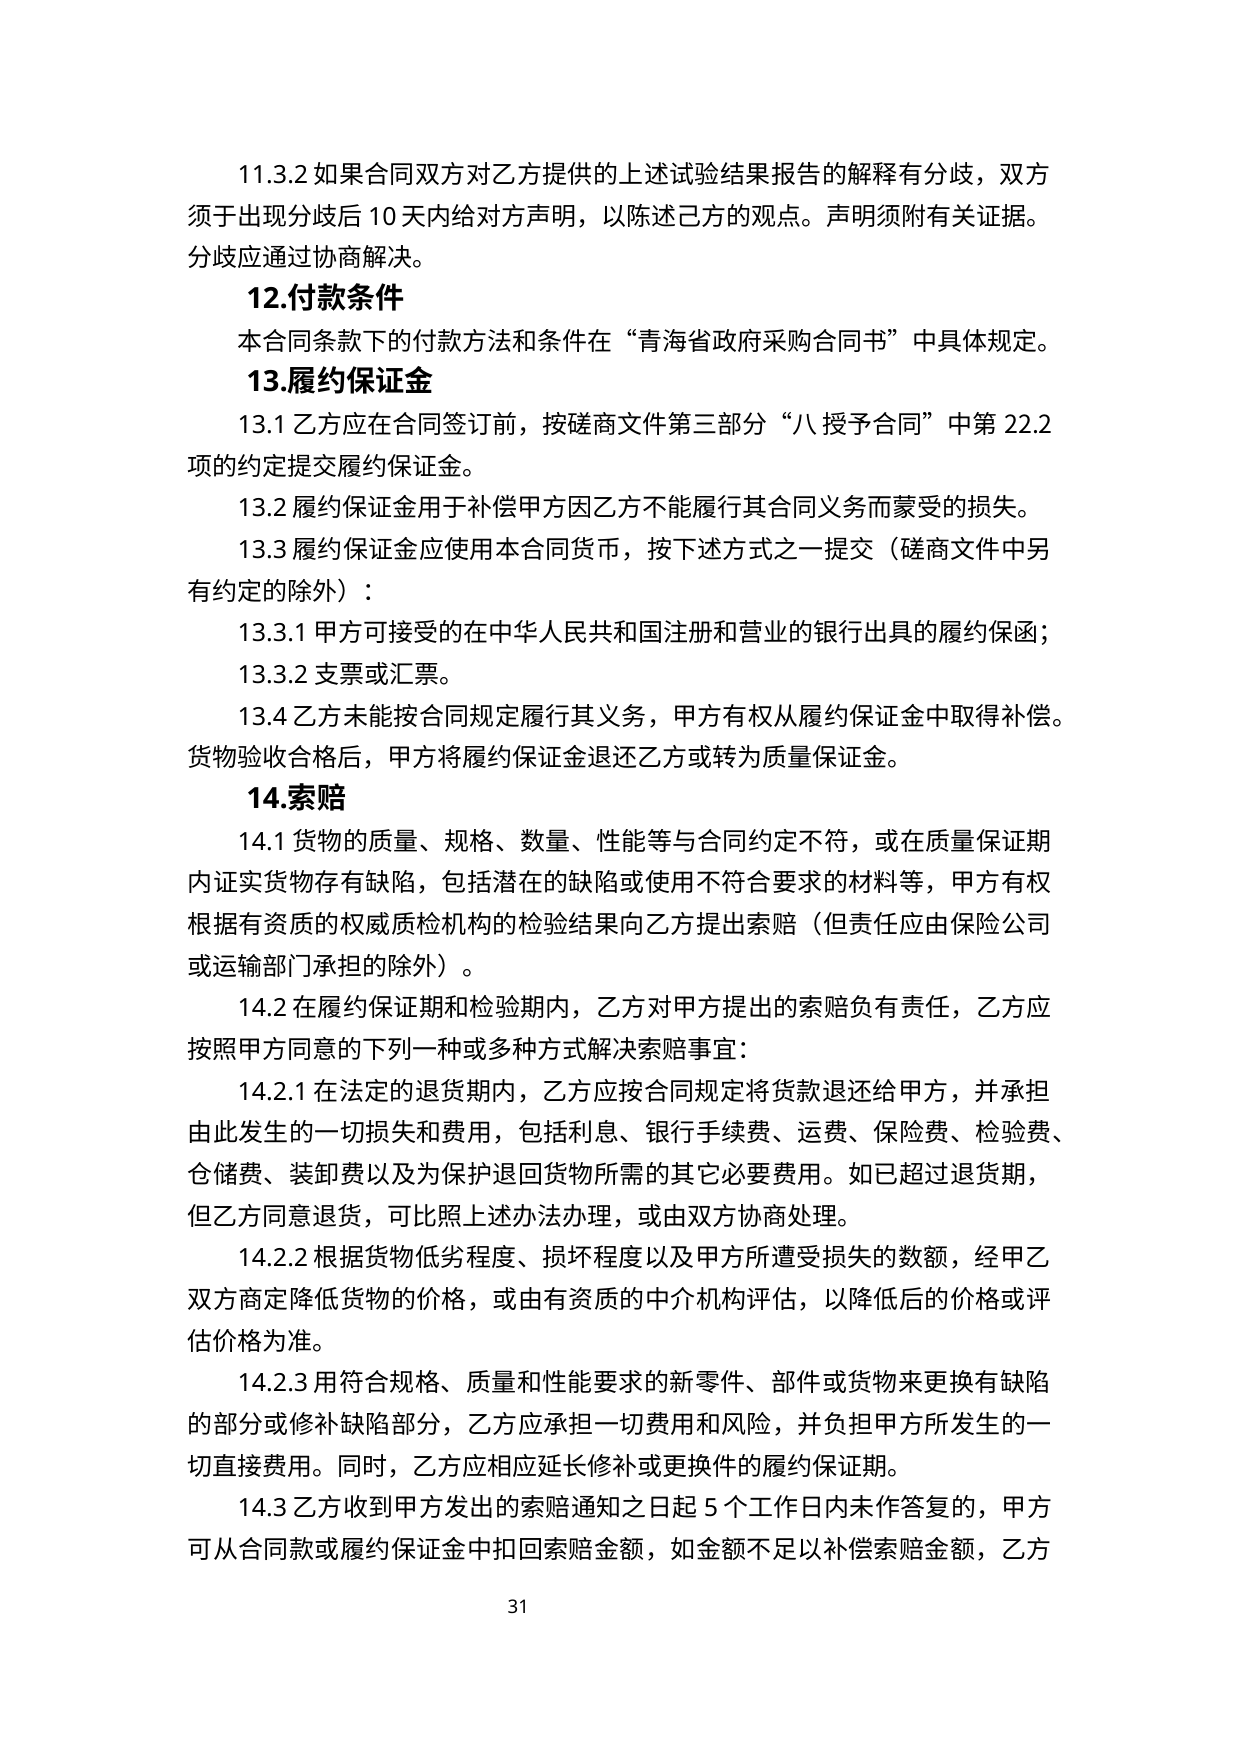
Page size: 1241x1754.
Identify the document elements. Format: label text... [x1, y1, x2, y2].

text 13.2履约保证金用于补偿甲方因乙方不能履行其合同义务而蒙受的损失。 [187, 483, 1053, 525]
text 12.付款条件 [187, 275, 1053, 317]
text 14.2在履约保证期和检验期内，乙方对甲方提出的索赔负有责任，乙方应按照甲方同意的下列一种或多种方式解决索赔事宜： [187, 983, 1053, 1067]
text 14.1货物的质量、规格、数量、性能等与合同约定不符，或在质量保证期内证实货物存有缺陷，包括潜在的缺陷或使用不符合要求的材料等，甲方有权根据有资质的权威质检机构的检验结果向乙方提出索赔（但责任应由保险公司或运输部门承担的除外）。 [187, 817, 1053, 983]
text 14.2.3用符合规格、质量和性能要求的新零件、部件或货物来更换有缺陷的部分或修补缺陷部分，乙方应承担一切费用和风险，并负担甲方所发生的一切直接费用。同时，乙方应相应延长修补或更换件的履约保证期。 [187, 1358, 1053, 1483]
text 13.3履约保证金应使用本合同货币，按下述方式之一提交（磋商文件中另有约定的除外）： [187, 525, 1053, 608]
text 13.3.1甲方可接受的在中华人民共和国注册和营业的银行出具的履约保函； [187, 608, 1053, 650]
text 13.1乙方应在合同签订前，按磋商文件第三部分“八 授予合同”中第22.2项的约定提交履约保证金。 [187, 400, 1053, 483]
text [187, 1483, 1053, 1567]
text 14.2.1在法定的退货期内，乙方应按合同规定将货款退还给甲方，并承担由此发生的一切损失和费用，包括利息、银行手续费、运费、保险费、检验费、仓储费、装卸费以及为保护退回货物所需的其它必要费用。如已超过退货期，但乙方同意退货，可比照上述办法办理，或由双方协商处理。 [187, 1067, 1053, 1233]
text 本合同条款下的付款方法和条件在“青海省政府采购合同书”中具体规定。 [187, 317, 1053, 358]
text 13.履约保证金 [187, 358, 1053, 400]
text 14.索赔 [187, 775, 1053, 817]
text 13.4乙方未能按合同规定履行其义务，甲方有权从履约保证金中取得补偿。货物验收合格后，甲方将履约保证金退还乙方或转为质量保证金。 [187, 692, 1053, 775]
text 13.3.2 支票或汇票。 [187, 650, 1053, 692]
text 11.3.2如果合同双方对乙方提供的上述试验结果报告的解释有分歧，双方须于出现分歧后10天内给对方声明，以陈述己方的观点。声明须附有关证据。分歧应通过协商解决。 [187, 150, 1053, 275]
text 14.2.2根据货物低劣程度、损坏程度以及甲方所遭受损失的数额，经甲乙双方商定降低货物的价格，或由有资质的中介机构评估，以降低后的价格或评估价格为准。 [187, 1233, 1053, 1358]
